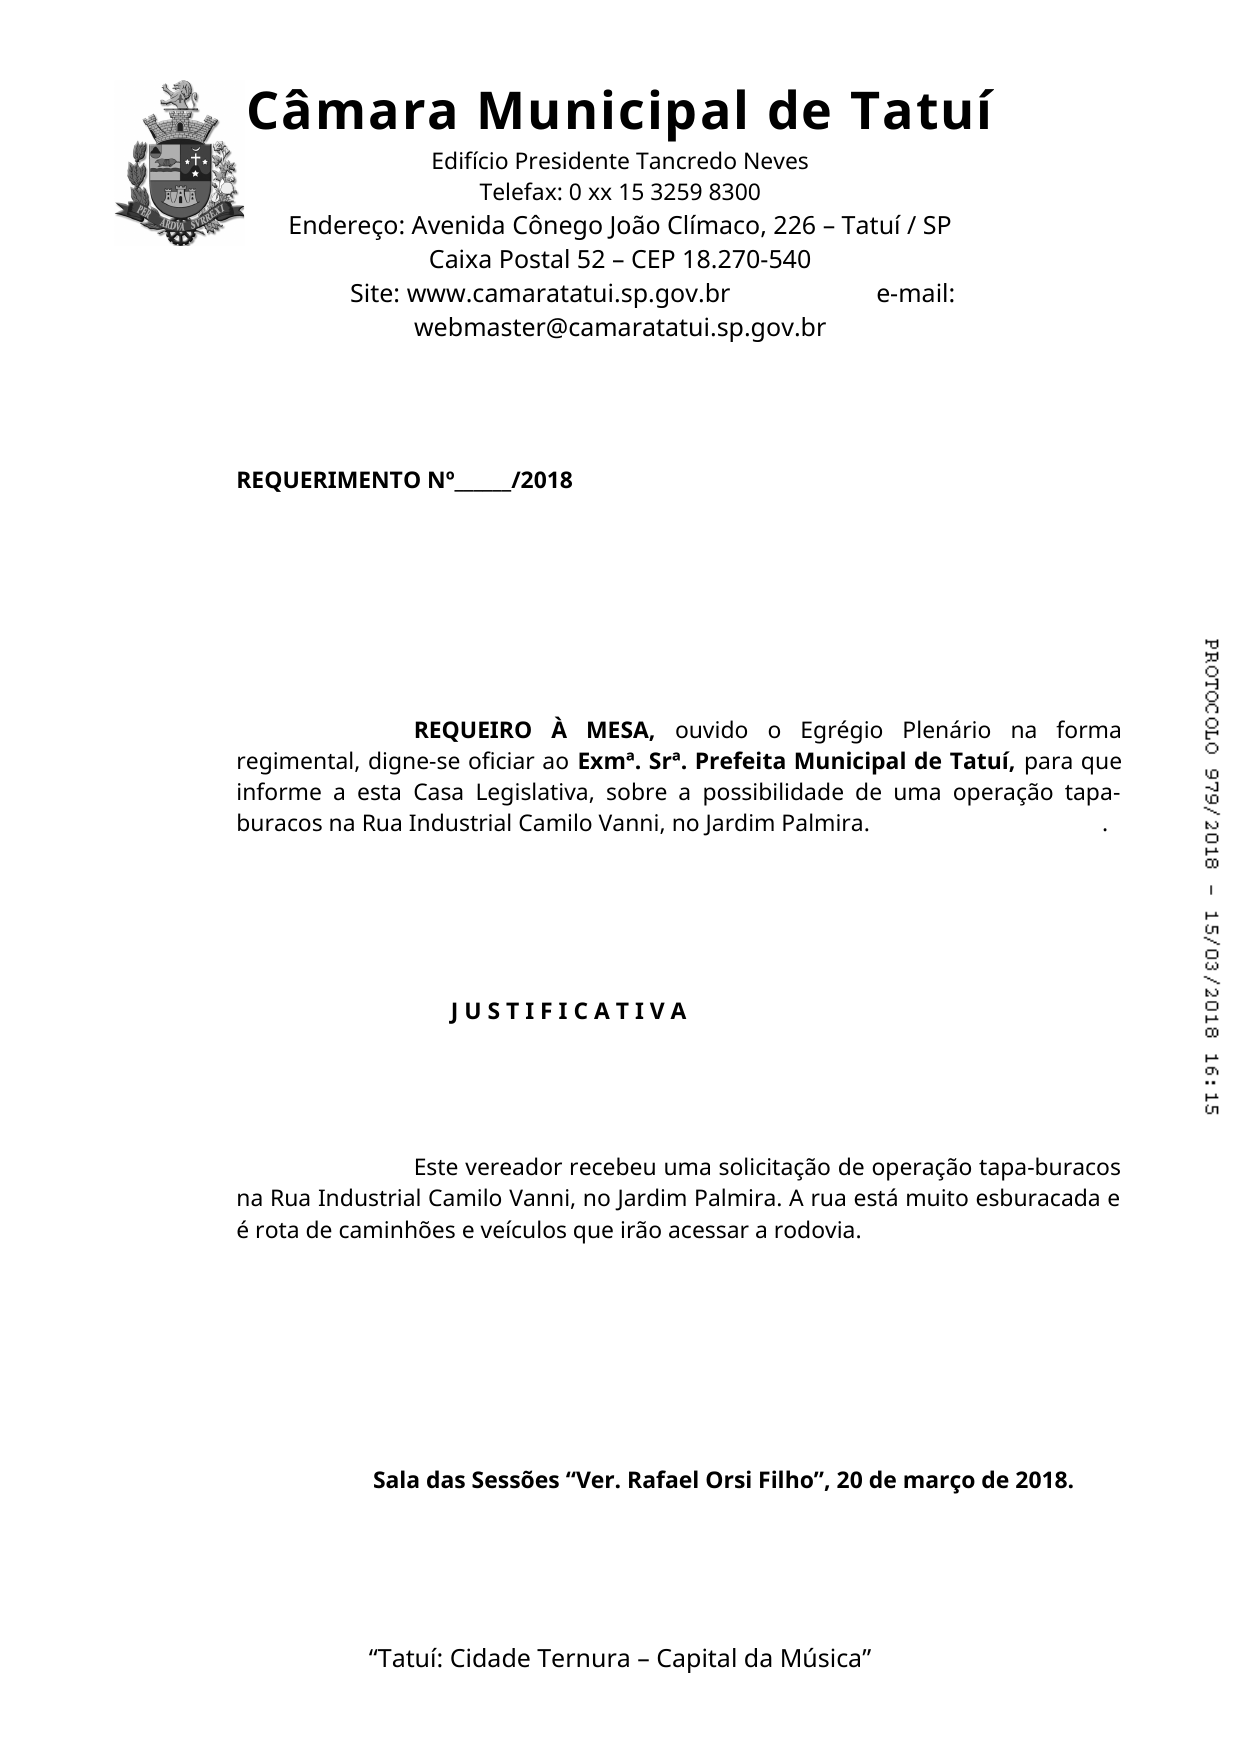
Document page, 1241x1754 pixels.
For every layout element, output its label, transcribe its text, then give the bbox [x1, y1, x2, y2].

picture [1177, 635, 1241, 1119]
text REQUERIMENTO Nº______/2018 [236, 463, 1122, 495]
text Este vereador recebeu uma solicitação de operação tapa-buracos na Rua Industrial Camilo Vanni, no Jardim Palmira. A rua está muito esburacada e é rota de caminhões e veículos que irão acessar a rodovia. [236, 1151, 1122, 1245]
text J U S T I F I C A T I V A [236, 995, 1122, 1026]
text Sala das Sessões “Ver. Rafael Orsi Filho”, 20 de março de 2018. [236, 1463, 1122, 1495]
text REQUEIRO À MESA, ouvido o Egrégio Plenário na forma regimental, digne-se oficiar ao Exmª. Srª. Prefeita Municipal de Tatuí, para que informe a esta Casa Legislativa, sobre a possibilidade de uma operação tapa-buracos na Rua Industrial Camilo Vanni, no Jardim Palmira. . [236, 713, 1122, 838]
